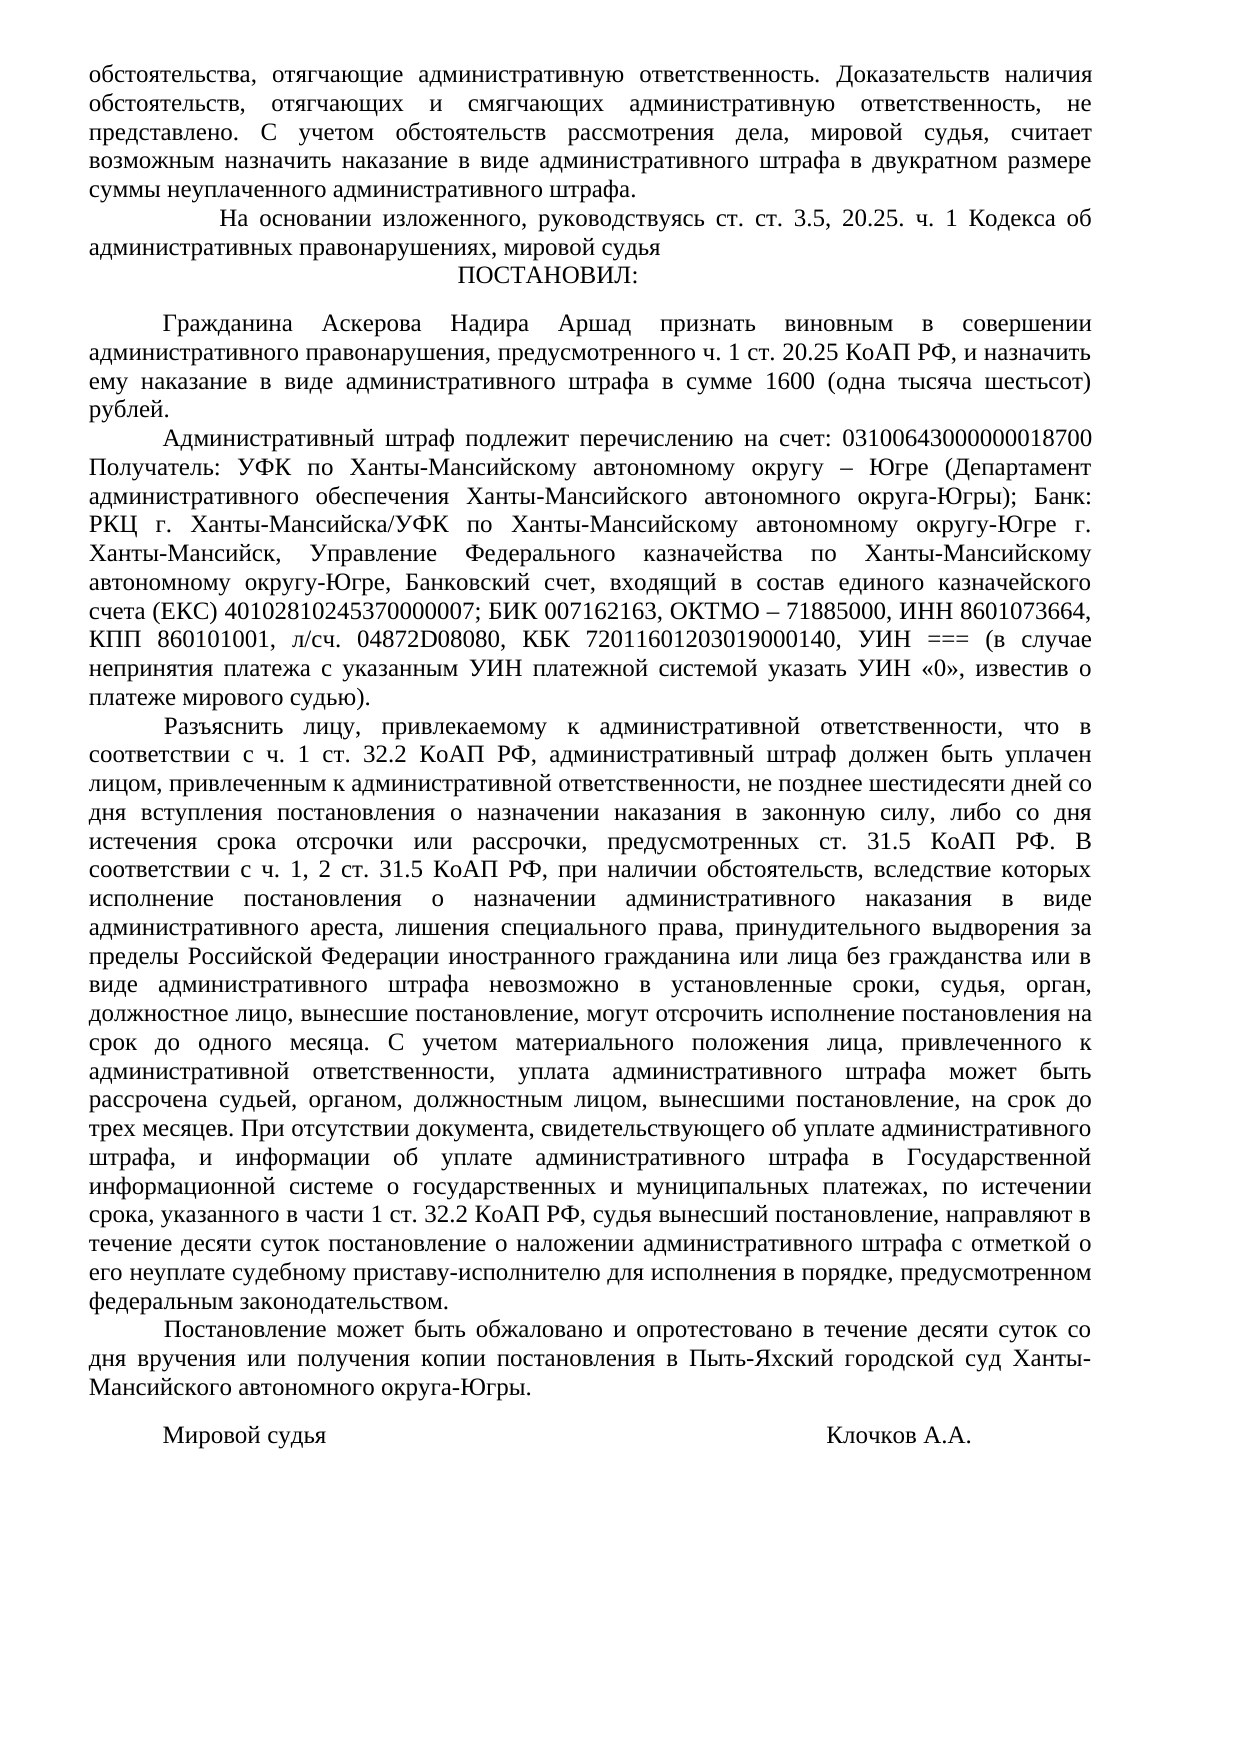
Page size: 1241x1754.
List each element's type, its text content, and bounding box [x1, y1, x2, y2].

text На основании изложенного, руководствуясь ст. ст. 3.5, 20.25. ч. 1 Кодекса об административных правонарушениях, мировой судья [89, 203, 1092, 260]
text Гражданина Аскерова Надира Аршад признать виновным в совершении административного правонарушения, предусмотренного ч. 1 ст. 20.25 КоАП РФ, и назначить ему наказание в виде административного штрафа в сумме 1600 (одна тысяча шестьсот) рублей. [89, 308, 1092, 423]
text Разъяснить лицу, привлекаемому к административной ответственности, что в соответствии с ч. 1 ст. 32.2 КоАП РФ, административный штраф должен быть уплачен лицом, привлеченным к административной ответственности, не позднее шестидесяти дней со дня вступления постановления о назначении наказания в законную силу, либо со дня истечения срока отсрочки или рассрочки, предусмотренных ст. 31.5 КоАП РФ. В соответствии с ч. 1, 2 ст. 31.5 КоАП РФ, при наличии обстоятельств, вследствие которых исполнение постановления о назначении административного наказания в виде административного ареста, лишения специального права, принудительного выдворения за пределы Российской Федерации иностранного гражданина или лица без гражданства или в виде административного штрафа невозможно в установленные сроки, судья, орган, должностное лицо, вынесшие постановление, могут отсрочить исполнение постановления на срок до одного месяца. С учетом материального положения лица, привлеченного к административной ответственности, уплата административного штрафа может быть рассрочена судьей, органом, должностным лицом, вынесшими постановление, на срок до трех месяцев. При отсутствии документа, свидетельствующего об уплате административного штрафа, и информации об уплате административного штрафа в Государственной информационной системе о государственных и муниципальных платежах, по истечении срока, указанного в части 1 ст. 32.2 КоАП РФ, судья вынесший постановление, направляют в течение десяти суток постановление о наложении административного штрафа с отметкой о его неуплате судебному приставу-исполнителю для исполнения в порядке, предусмотренном федеральным законодательством. [89, 711, 1092, 1314]
text Административный штраф подлежит перечислению на счет: 03100643000000018700 Получатель: УФК по Ханты-Мансийскому автономному округу – Югре (Департамент административного обеспечения Ханты-Мансийского автономного округа-Югры); Банк: РКЦ г. Ханты-Мансийска/УФК по Ханты-Мансийскому автономному округу-Югре г. Ханты-Мансийск, Управление Федерального казначейства по Ханты-Мансийскому автономному округу-Югре, Банковский счет, входящий в состав единого казначейского счета (ЕКС) 40102810245370000007; БИК 007162163, ОКТМО – 71885000, ИНН 8601073664, КПП 860101001, л/сч. 04872D08080, КБК 72011601203019000140, УИН === (в случае непринятия платежа с указанным УИН платежной системой указать УИН «0», известив о платеже мирового судью). [89, 423, 1092, 711]
text Мировой судья Клочков А.А. [89, 1420, 1092, 1449]
text Постановление может быть обжаловано и опротестовано в течение десяти суток со дня вручения или получения копии постановления в Пыть-Яхский городской суд Ханты-Мансийского автономного округа-Югры. [89, 1314, 1092, 1401]
text ПОСТАНОВИЛ: [89, 260, 1092, 289]
